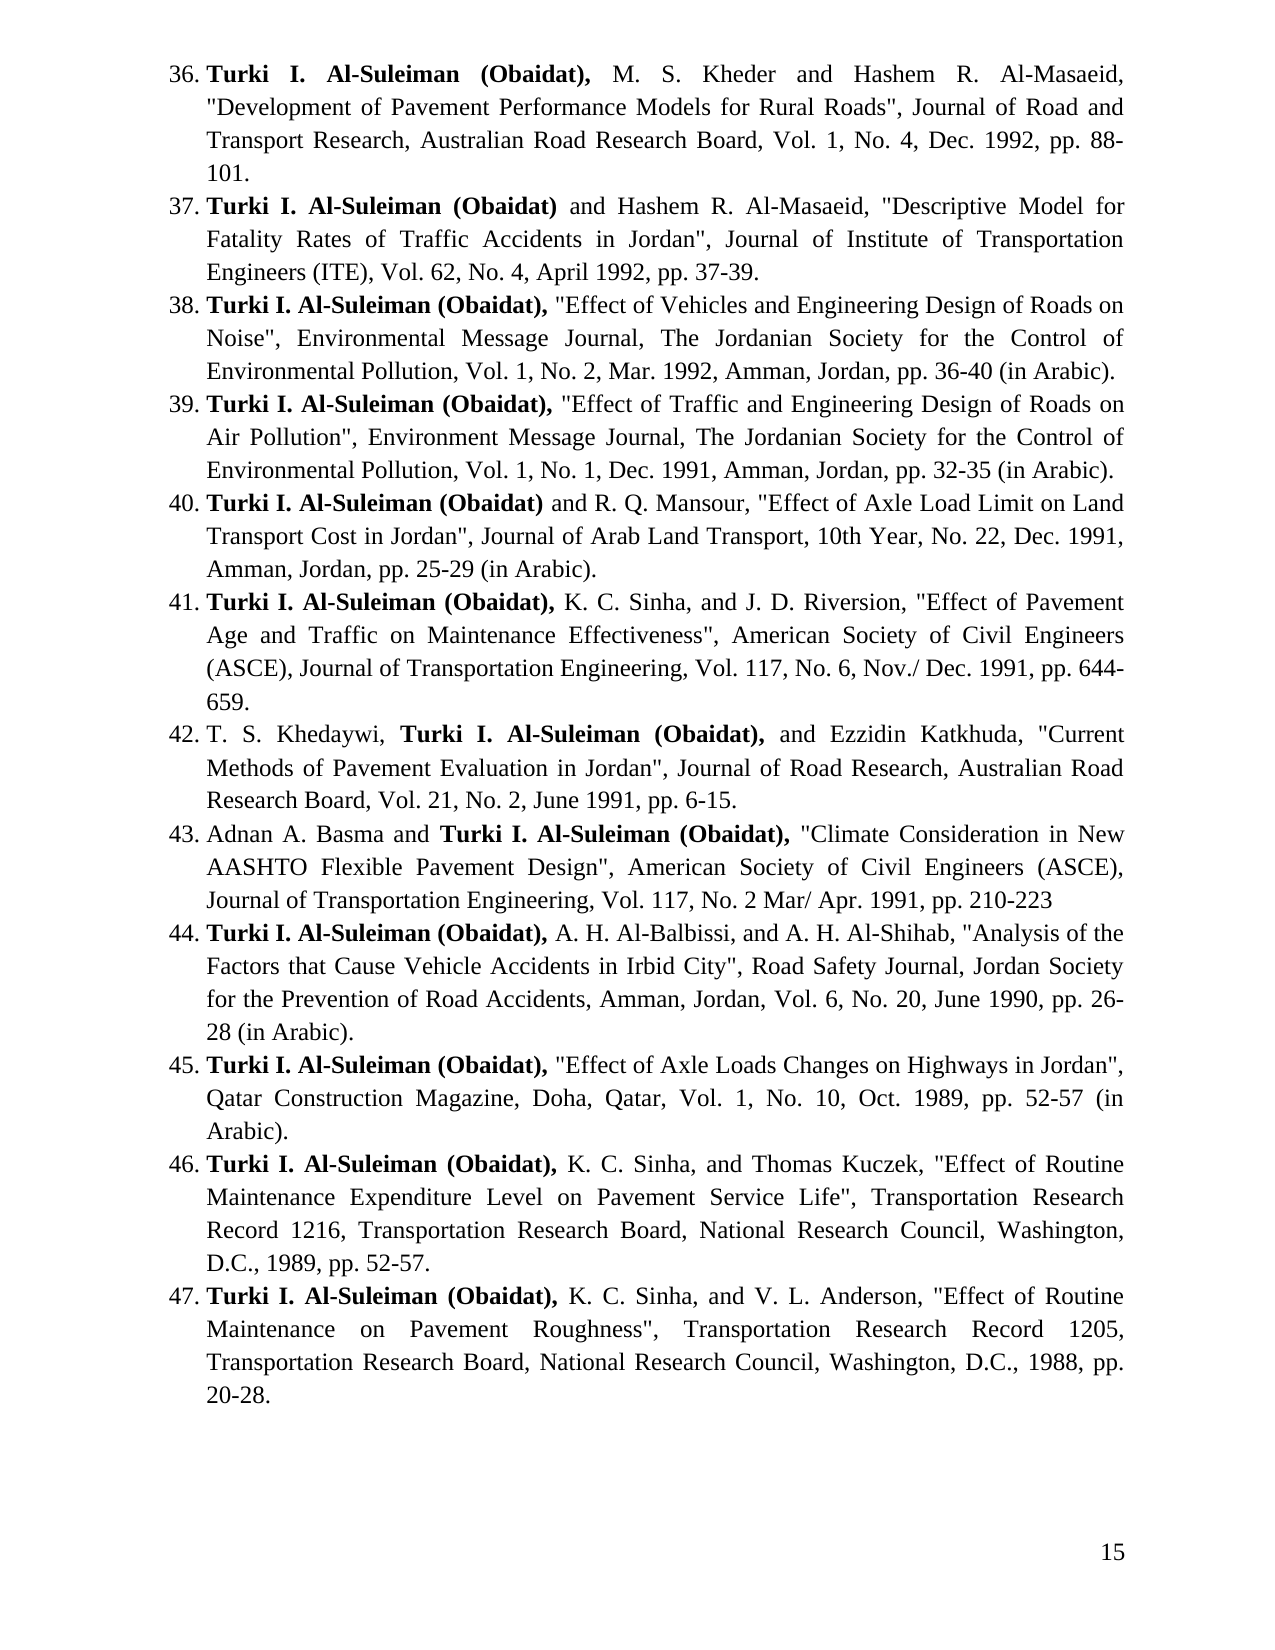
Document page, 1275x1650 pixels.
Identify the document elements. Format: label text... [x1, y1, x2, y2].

list Turki I. Al-Suleiman (Obaidat) and R. Q. Mansour, "Effect of Axle Load Limit on Land Transport Cost in Jordan", Journal of Arab Land Transport, 10th Year, No. 22, Dec. 1991, Amman, Jordan, pp. 25-29 (in Arabic). [169, 488, 1125, 583]
list Turki I. Al-Suleiman (Obaidat), "Effect of Traffic and Engineering Design of Roads on Air Pollution", Environment Message Journal, The Jordanian Society for the Control of Environmental Pollution, Vol. 1, No. 1, Dec. 1991, Amman, Jordan, pp. 32-35 (in Arabic). [169, 389, 1125, 484]
list Turki I. Al-Suleiman (Obaidat), "Effect of Axle Loads Changes on Highways in Jordan", Qatar Construction Magazine, Doha, Qatar, Vol. 1, No. 10, Oct. 1989, pp. 52-57 (in Arabic). [169, 1050, 1125, 1144]
list Turki I. Al-Suleiman (Obaidat), M. S. Kheder and Hashem R. Al-Masaeid, "Development of Pavement Performance Models for Rural Roads", Journal of Road and Transport Research, Australian Road Research Board, Vol. 1, No. 4, Dec. 1992, pp. 88-101. [169, 59, 1125, 187]
list Turki I. Al-Suleiman (Obaidat), K. C. Sinha, and V. L. Anderson, "Effect of Routine Maintenance on Pavement Roughness", Transportation Research Record 1205, Transportation Research Board, National Research Council, Washington, D.C., 1988, pp. 20-28. [169, 1281, 1125, 1409]
list Turki I. Al-Suleiman (Obaidat), "Effect of Vehicles and Engineering Design of Roads on Noise", Environmental Message Journal, The Jordanian Society for the Control of Environmental Pollution, Vol. 1, No. 2, Mar. 1992, Amman, Jordan, pp. 36-40 (in Arabic). [169, 290, 1125, 385]
list Turki I. Al-Suleiman (Obaidat), K. C. Sinha, and J. D. Riversion, "Effect of Pavement Age and Traffic on Maintenance Effectiveness", American Society of Civil Engineers (ASCE), Journal of Transportation Engineering, Vol. 117, No. 6, Nov./ Dec. 1991, pp. 644-659. [169, 587, 1125, 715]
list Adnan A. Basma and Turki I. Al-Suleiman (Obaidat), "Climate Consideration in New AASHTO Flexible Pavement Design", American Society of Civil Engineers (ASCE), Journal of Transportation Engineering, Vol. 117, No. 2 Mar/ Apr. 1991, pp. 210-223 [169, 819, 1125, 913]
list Turki I. Al-Suleiman (Obaidat), K. C. Sinha, and Thomas Kuczek, "Effect of Routine Maintenance Expenditure Level on Pavement Service Life", Transportation Research Record 1216, Transportation Research Board, National Research Council, Washington, D.C., 1989, pp. 52-57. [169, 1149, 1125, 1277]
list Turki I. Al-Suleiman (Obaidat) and Hashem R. Al-Masaeid, "Descriptive Model for Fatality Rates of Traffic Accidents in Jordan", Journal of Institute of Transportation Engineers (ITE), Vol. 62, No. 4, April 1992, pp. 37-39. [169, 191, 1125, 286]
list T. S. Khedaywi, Turki I. Al-Suleiman (Obaidat), and Ezzidin Katkhuda, "Current Methods of Pavement Evaluation in Jordan", Journal of Road Research, Australian Road Research Board, Vol. 21, No. 2, June 1991, pp. 6-15. [169, 719, 1125, 814]
list Turki I. Al-Suleiman (Obaidat), A. H. Al-Balbissi, and A. H. Al-Shihab, "Analysis of the Factors that Cause Vehicle Accidents in Irbid City", Road Safety Journal, Jordan Society for the Prevention of Road Accidents, Amman, Jordan, Vol. 6, No. 20, June 1990, pp. 26-28 (in Arabic). [169, 918, 1125, 1046]
